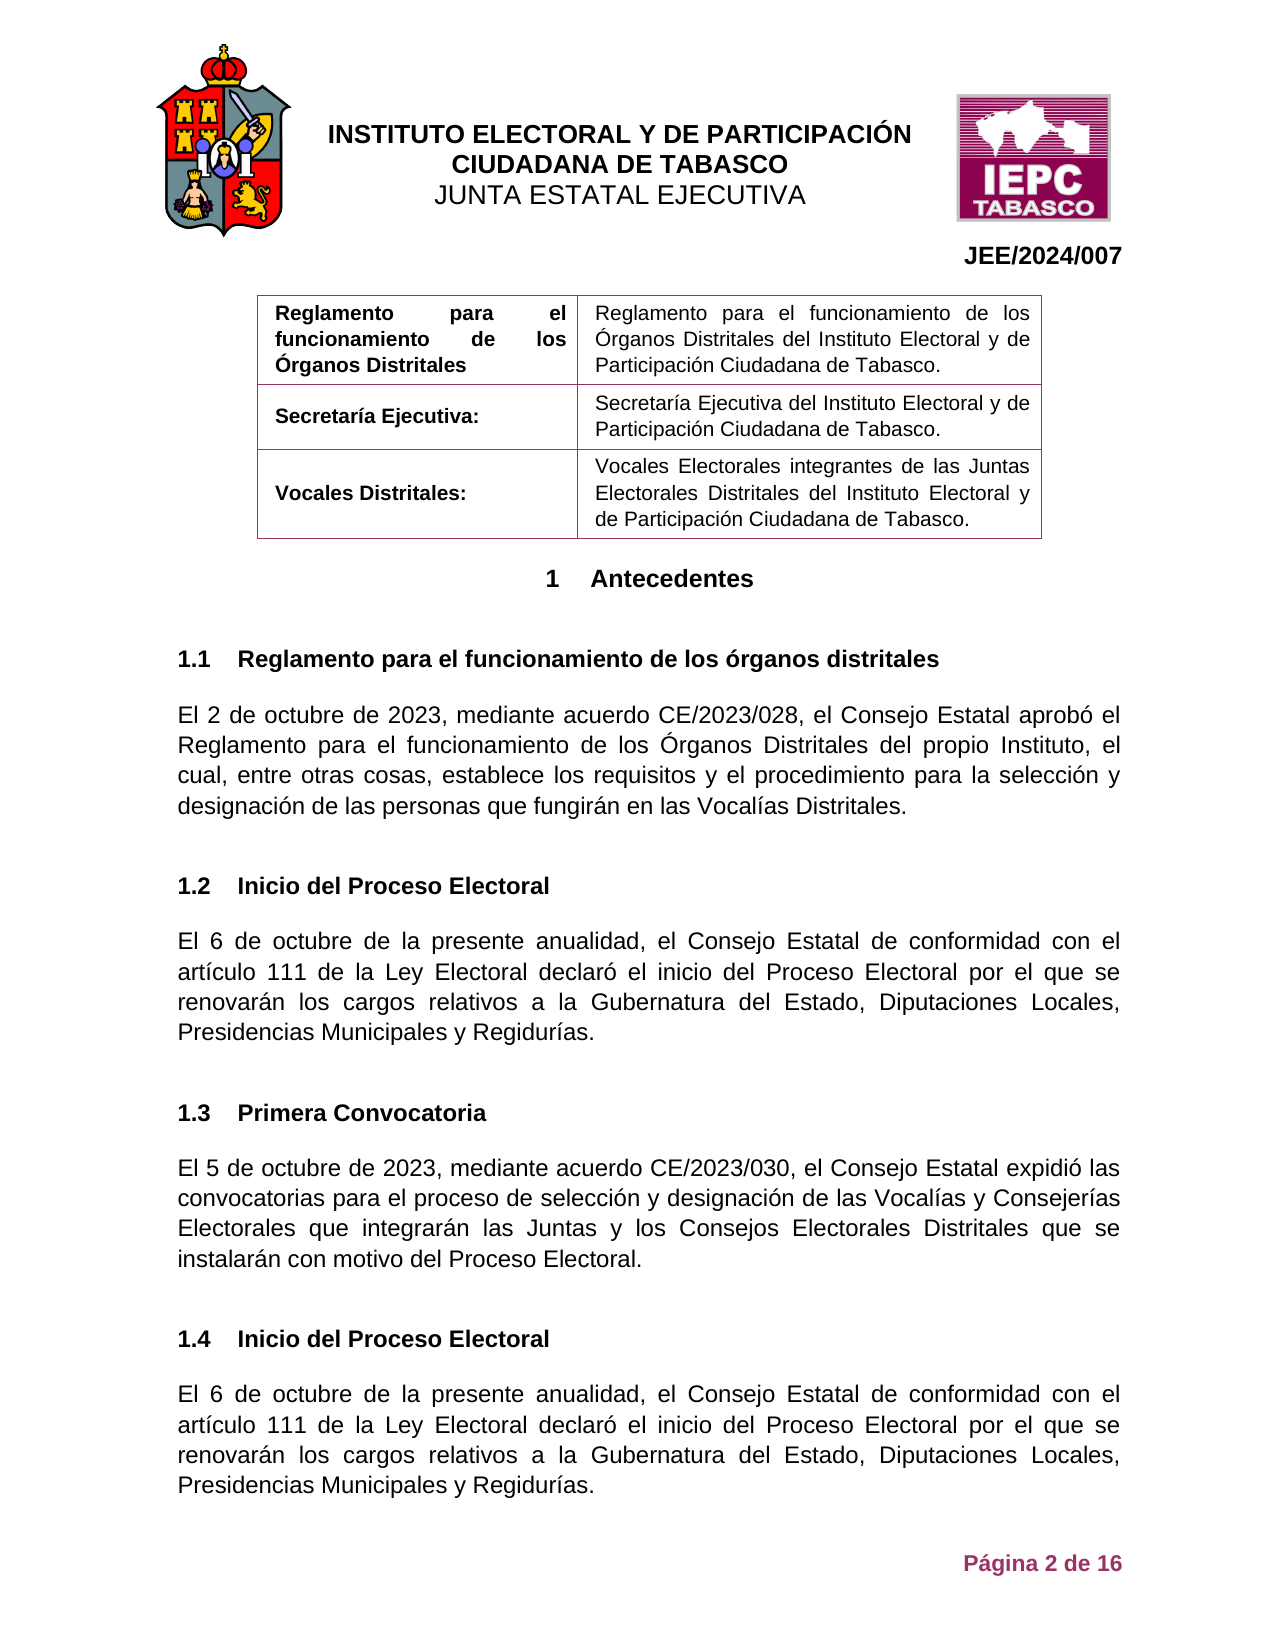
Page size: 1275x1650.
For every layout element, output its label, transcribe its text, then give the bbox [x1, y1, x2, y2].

table_cell Reglamento para el funcionamiento de los Órganos Distritales [258, 296, 577, 384]
table_cell Secretaría Ejecutiva: [258, 385, 577, 449]
picture [956, 94, 1111, 222]
subtitle Primera Convocatoria [177, 1098, 1122, 1126]
text El 5 de octubre de 2023, mediante acuerdo CE/2023/030, el Consejo Estatal expidió las convocatorias para el proceso de selección y designación de las Vocalías y Consejerías Electorales que integrarán las Juntas y los Consejos Electorales Distritales que se instalarán con motivo del Proceso Electoral. [177, 1154, 1122, 1272]
picture [147, 44, 295, 241]
table_cell Vocales Distritales: [258, 450, 577, 538]
table_cell Reglamento para el funcionamiento de los Órganos Distritales del Instituto Electoral y de Participación Ciudadana de Tabasco. [578, 296, 1041, 384]
subtitle Inicio del Proceso Electoral [177, 1325, 1122, 1353]
subtitle Antecedentes [177, 564, 1122, 592]
subtitle Reglamento para el funcionamiento de los órganos distritales [177, 645, 1122, 673]
text El 6 de octubre de la presente anualidad, el Consejo Estatal de conformidad con el artículo 111 de la Ley Electoral declaró el inicio del Proceso Electoral por el que se renovarán los cargos relativos a la Gubernatura del Estado, Diputaciones Locales, Presidencias Municipales y Regidurías. [177, 927, 1122, 1046]
table_cell Vocales Electorales integrantes de las Juntas Electorales Distritales del Instituto Electoral y de Participación Ciudadana de Tabasco. [578, 450, 1041, 538]
subtitle Inicio del Proceso Electoral [177, 872, 1122, 899]
text El 6 de octubre de la presente anualidad, el Consejo Estatal de conformidad con el artículo 111 de la Ley Electoral declaró el inicio del Proceso Electoral por el que se renovarán los cargos relativos a la Gubernatura del Estado, Diputaciones Locales, Presidencias Municipales y Regidurías. [177, 1380, 1122, 1499]
table_cell Secretaría Ejecutiva del Instituto Electoral y de Participación Ciudadana de Tabasco. [578, 385, 1041, 449]
text El 2 de octubre de 2023, mediante acuerdo CE/2023/028, el Consejo Estatal aprobó el Reglamento para el funcionamiento de los Órganos Distritales del propio Instituto, el cual, entre otras cosas, establece los requisitos y el procedimiento para la selección y designación de las personas que fungirán en las Vocalías Distritales. [177, 701, 1122, 819]
